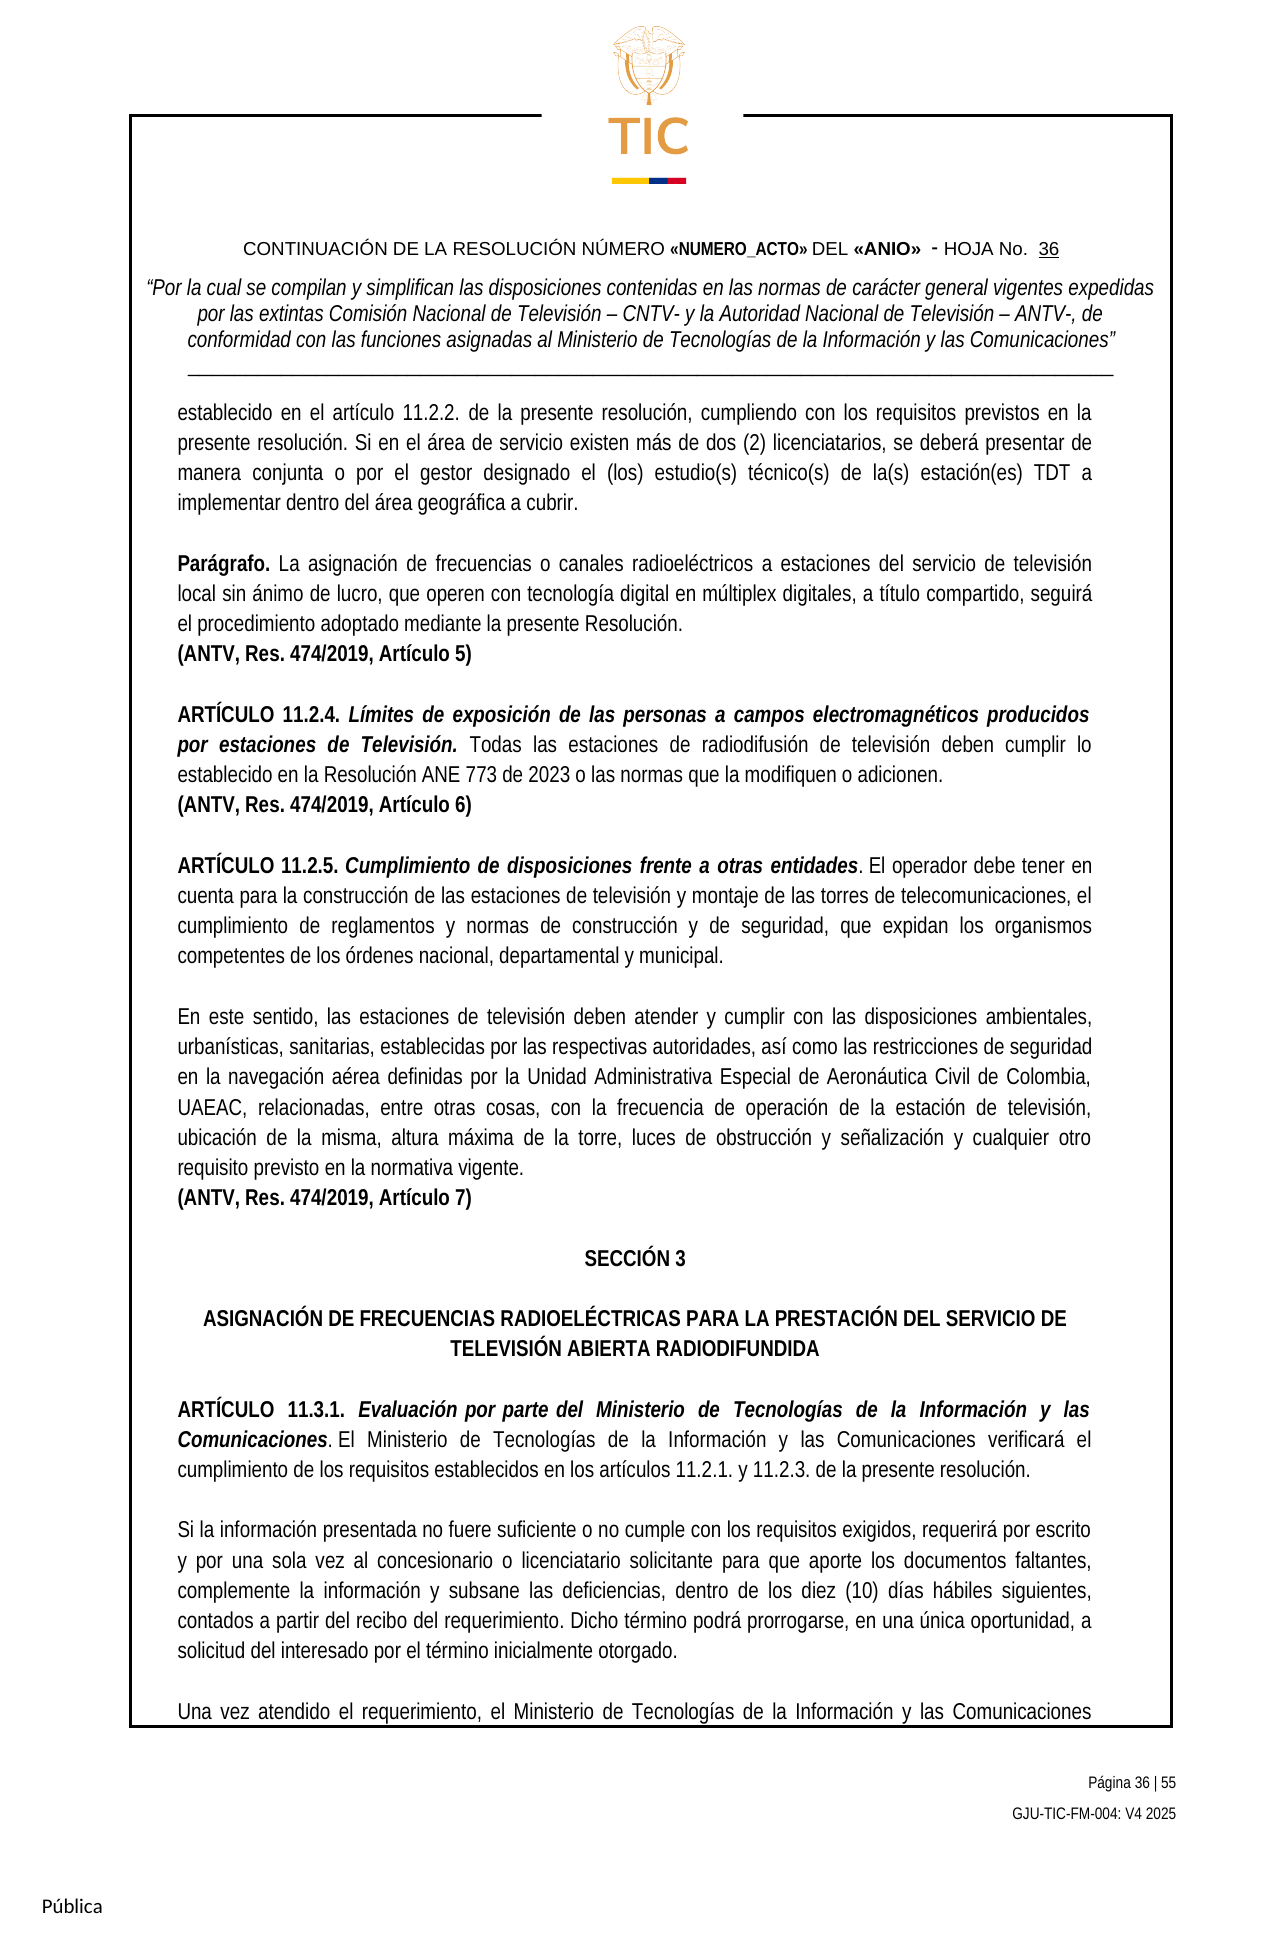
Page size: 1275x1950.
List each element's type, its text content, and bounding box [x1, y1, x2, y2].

text SECCIÓN 3 [177, 1244, 1092, 1271]
text Parágrafo. La asignación de frecuencias o canales radioeléctricos a estaciones del servicio de televisión local sin ánimo de lucro, que operen con tecnología digital en múltiplex digitales, a título compartido, seguirá el procedimiento adoptado mediante la presente Resolución. [177, 550, 1092, 637]
text ARTÍCULO 11.3.1. Evaluación por parte del Ministerio de Tecnologías de la Información y las Comunicaciones. El Ministerio de Tecnologías de la Información y las Comunicaciones verificará el cumplimiento de los requisitos establecidos en los artículos 11.2.1. y 11.2.3. de la presente resolución. [177, 1396, 1092, 1482]
text (ANTV, Res. 474/2019, Artículo 6) [177, 791, 1092, 818]
text (ANTV, Res. 474/2019, Artículo 5) [177, 640, 1092, 667]
text En este sentido, las estaciones de televisión deben atender y cumplir con las disposiciones ambientales, urbanísticas, sanitarias, establecidas por las respectivas autoridades, así como las restricciones de seguridad en la navegación aérea definidas por la Unidad Administrativa Especial de Aeronáutica Civil de Colombia, UAEAC, relacionadas, entre otras cosas, con la frecuencia de operación de la estación de televisión, ubicación de la misma, altura máxima de la torre, luces de obstrucción y señalización y cualquier otro requisito previsto en la normativa vigente. [177, 1003, 1092, 1180]
text ARTÍCULO 11.2.4. Límites de exposición de las personas a campos electromagnéticos producidos por estaciones de Televisión. Todas las estaciones de radiodifusión de televisión deben cumplir lo establecido en la Resolución ANE 773 de 2023 o las normas que la modifiquen o adicionen. [177, 701, 1092, 788]
text (ANTV, Res. 474/2019, Artículo 7) [177, 1184, 1092, 1211]
text ASIGNACIÓN DE FRECUENCIAS RADIOELÉCTRICAS PARA LA PRESTACIÓN DEL SERVICIO DE TELEVISIÓN ABIERTA RADIODIFUNDIDA [177, 1305, 1092, 1362]
text ARTÍCULO 11.2.5. Cumplimiento de disposiciones frente a otras entidades. El operador debe tener en cuenta para la construcción de las estaciones de televisión y montaje de las torres de telecomunicaciones, el cumplimiento de reglamentos y normas de construcción y de seguridad, que expidan los organismos competentes de los órdenes nacional, departamental y municipal. [177, 852, 1092, 969]
text Si la información presentada no fuere suficiente o no cumple con los requisitos exigidos, requerirá por escrito y por una sola vez al concesionario o licenciatario solicitante para que aporte los documentos faltantes, complemente la información y subsane las deficiencias, dentro de los diez (10) días hábiles siguientes, contados a partir del recibo del requerimiento. Dicho término podrá prorrogarse, en una única oportunidad, a solicitud del interesado por el término inicialmente otorgado. [177, 1516, 1092, 1664]
picture [608, 26, 690, 184]
